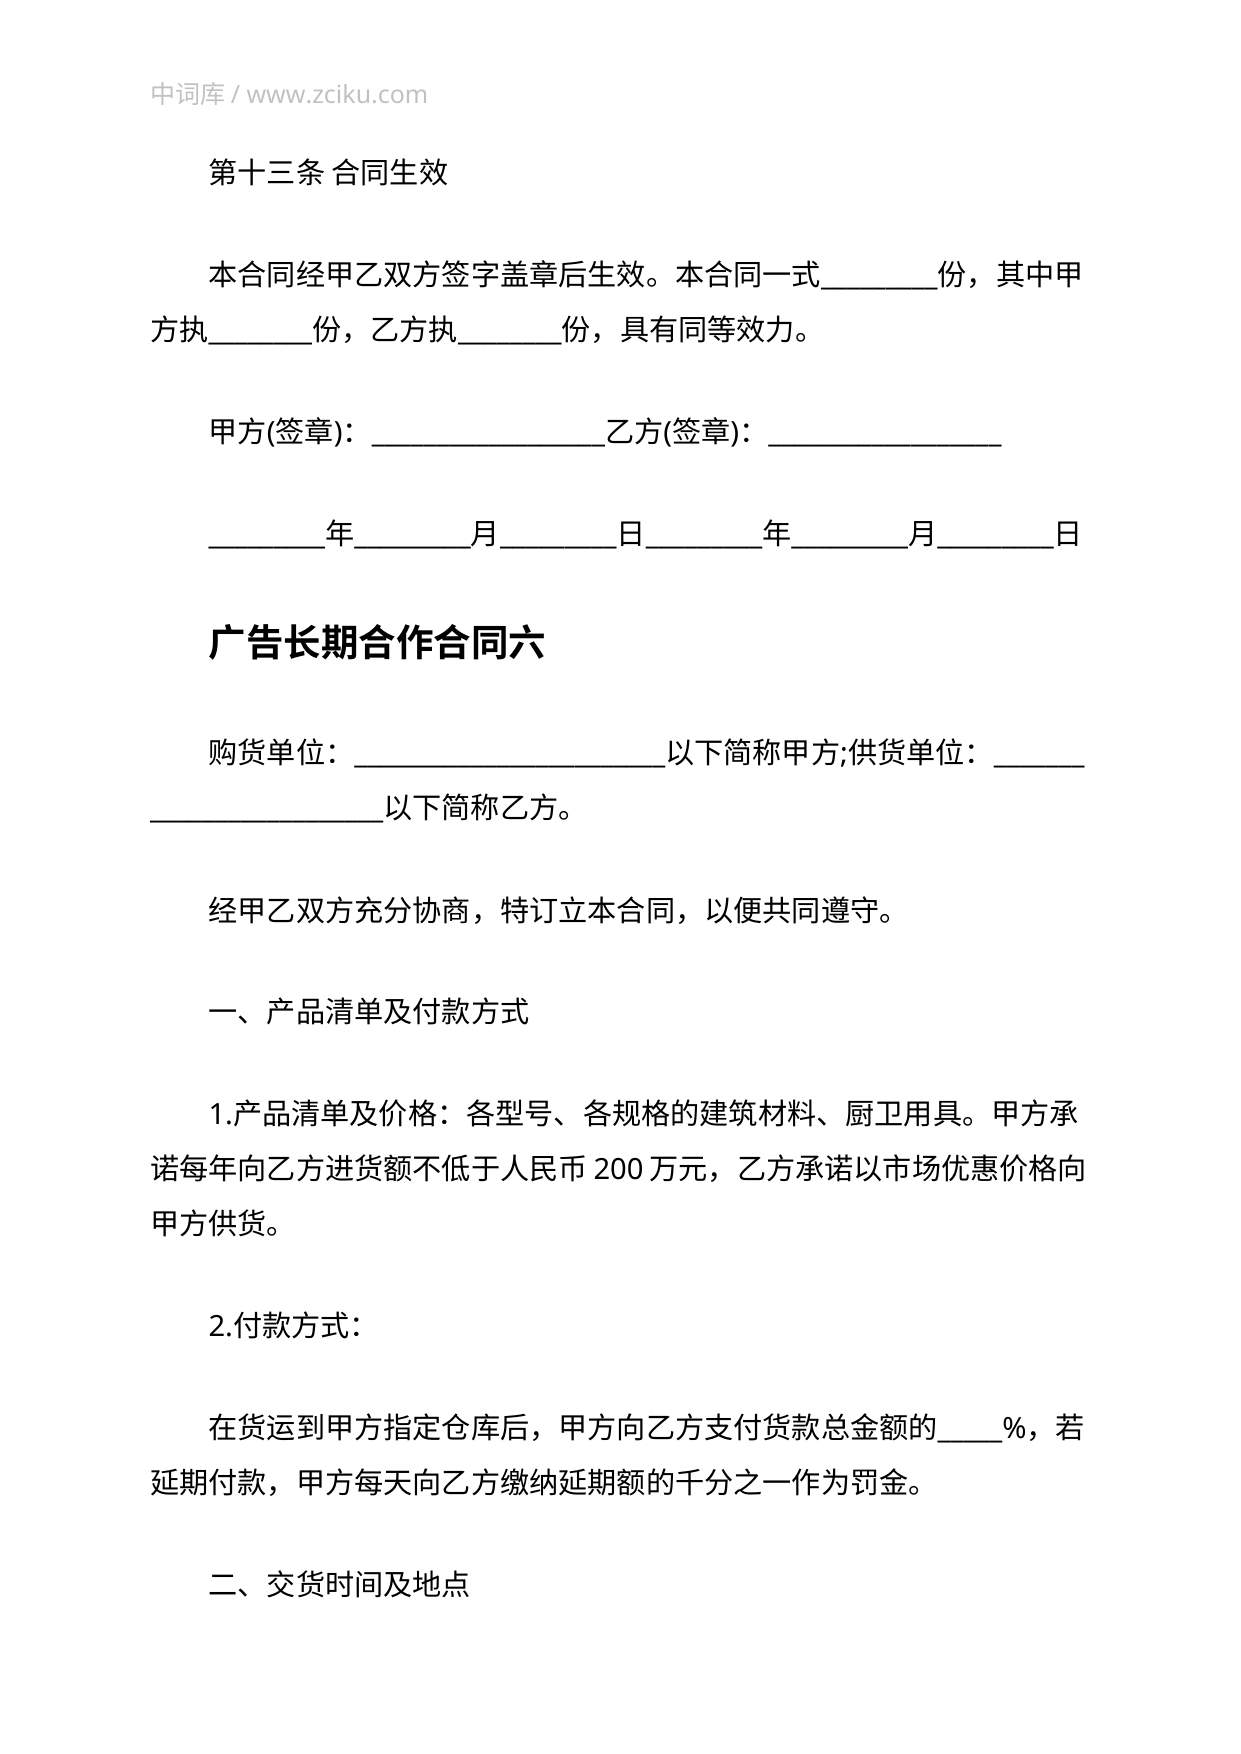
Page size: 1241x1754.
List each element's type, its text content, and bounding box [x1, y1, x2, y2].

text 甲方(签章)：__________________乙方(签章)：__________________ [150, 409, 1090, 451]
text 二、交货时间及地点 [150, 1561, 1090, 1603]
text _________年_________月_________日_________年_________月_________日 [150, 511, 1090, 553]
text 经甲乙双方充分协商，特订立本合同，以便共同遵守。 [150, 887, 1090, 929]
text 一、产品清单及付款方式 [150, 989, 1090, 1031]
text 广告长期合作合同六 [150, 613, 1090, 667]
text 第十三条 合同生效 [150, 150, 1090, 192]
text 购货单位：________________________以下简称甲方;供货单位：_________________________以下简称乙方。 [150, 730, 1090, 827]
text 本合同经甲乙双方签字盖章后生效。本合同一式_________份，其中甲方执________份，乙方执________份，具有同等效力。 [150, 252, 1090, 349]
text 2.付款方式： [150, 1302, 1090, 1345]
text 1.产品清单及价格：各型号、各规格的建筑材料、厨卫用具。甲方承诺每年向乙方进货额不低于人民币200万元，乙方承诺以市场优惠价格向甲方供货。 [150, 1091, 1090, 1243]
text 在货运到甲方指定仓库后，甲方向乙方支付货款总金额的_____%，若延期付款，甲方每天向乙方缴纳延期额的千分之一作为罚金。 [150, 1404, 1090, 1502]
